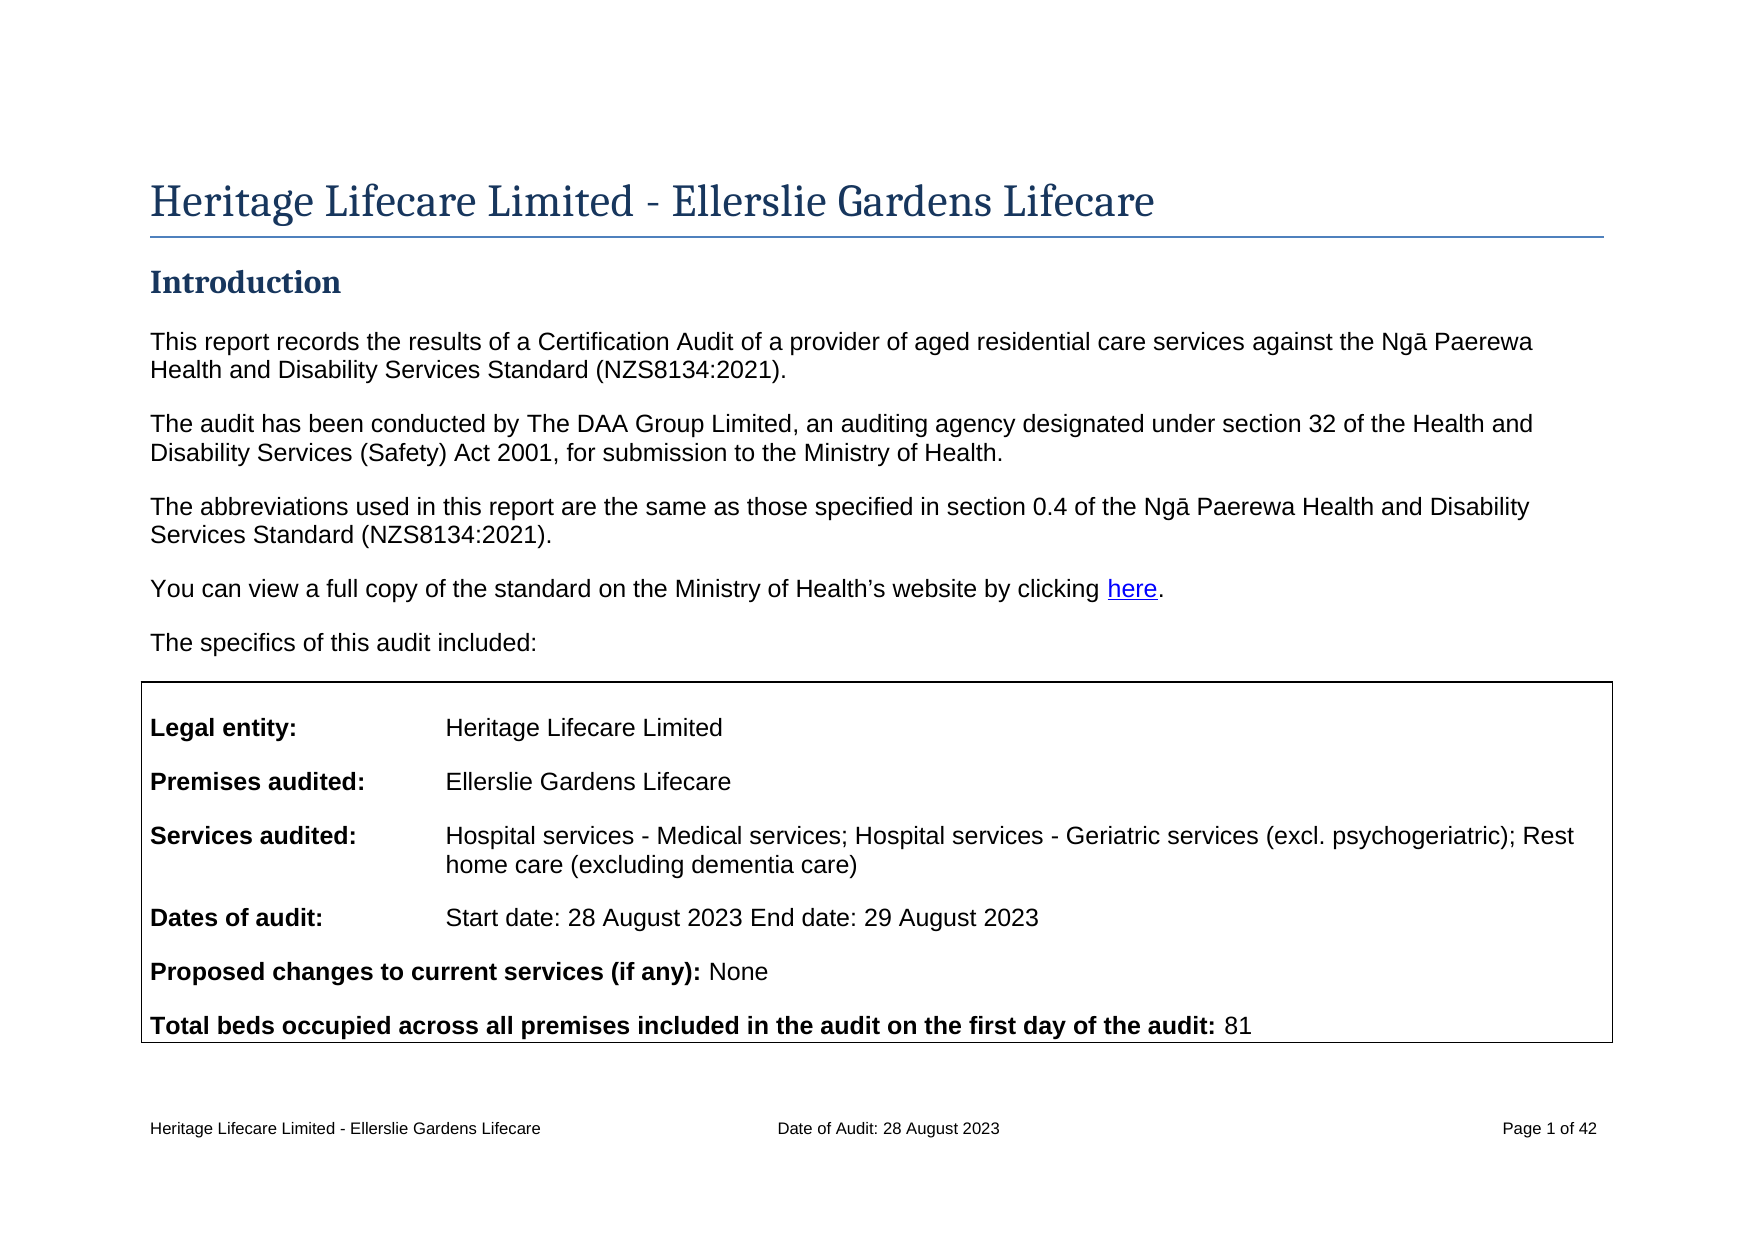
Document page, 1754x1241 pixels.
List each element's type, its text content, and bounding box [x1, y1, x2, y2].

text Total beds occupied across all premises included in the audit on the first day of the audit: 81 [142, 1008, 1612, 1042]
text Premises audited: Ellerslie Gardens Lifecare [142, 764, 1612, 796]
text Legal entity: Heritage Lifecare Limited [150, 713, 1604, 742]
subtitle Introduction [150, 263, 1604, 301]
text You can view a full copy of the standard on the Ministry of Health’s website by clicking here. [150, 574, 1604, 603]
text Proposed changes to current services (if any): None [142, 954, 1612, 986]
subtitle Heritage Lifecare Limited - Ellerslie Gardens Lifecare [150, 175, 1604, 236]
text Dates of audit: Start date: 28 August 2023 End date: 29 August 2023 [142, 900, 1612, 932]
text The specifics of this audit included: [150, 628, 1604, 656]
text This report records the results of a Certification Audit of a provider of aged residential care services against the Ngā Paerewa Health and Disability Services Standard (NZS8134:2021). [150, 326, 1604, 384]
text The audit has been conducted by The DAA Group Limited, an auditing agency designated under section 32 of the Health and Disability Services (Safety) Act 2001, for submission to the Ministry of Health. [150, 409, 1604, 466]
text Services audited: Hospital services - Medical services; Hospital services - Geriatric services (excl. psychogeriatric); Rest home care (excluding dementia care) [142, 818, 1612, 878]
text The abbreviations used in this report are the same as those specified in section 0.4 of the Ngā Paerewa Health and Disability Services Standard (NZS8134:2021). [150, 491, 1604, 549]
